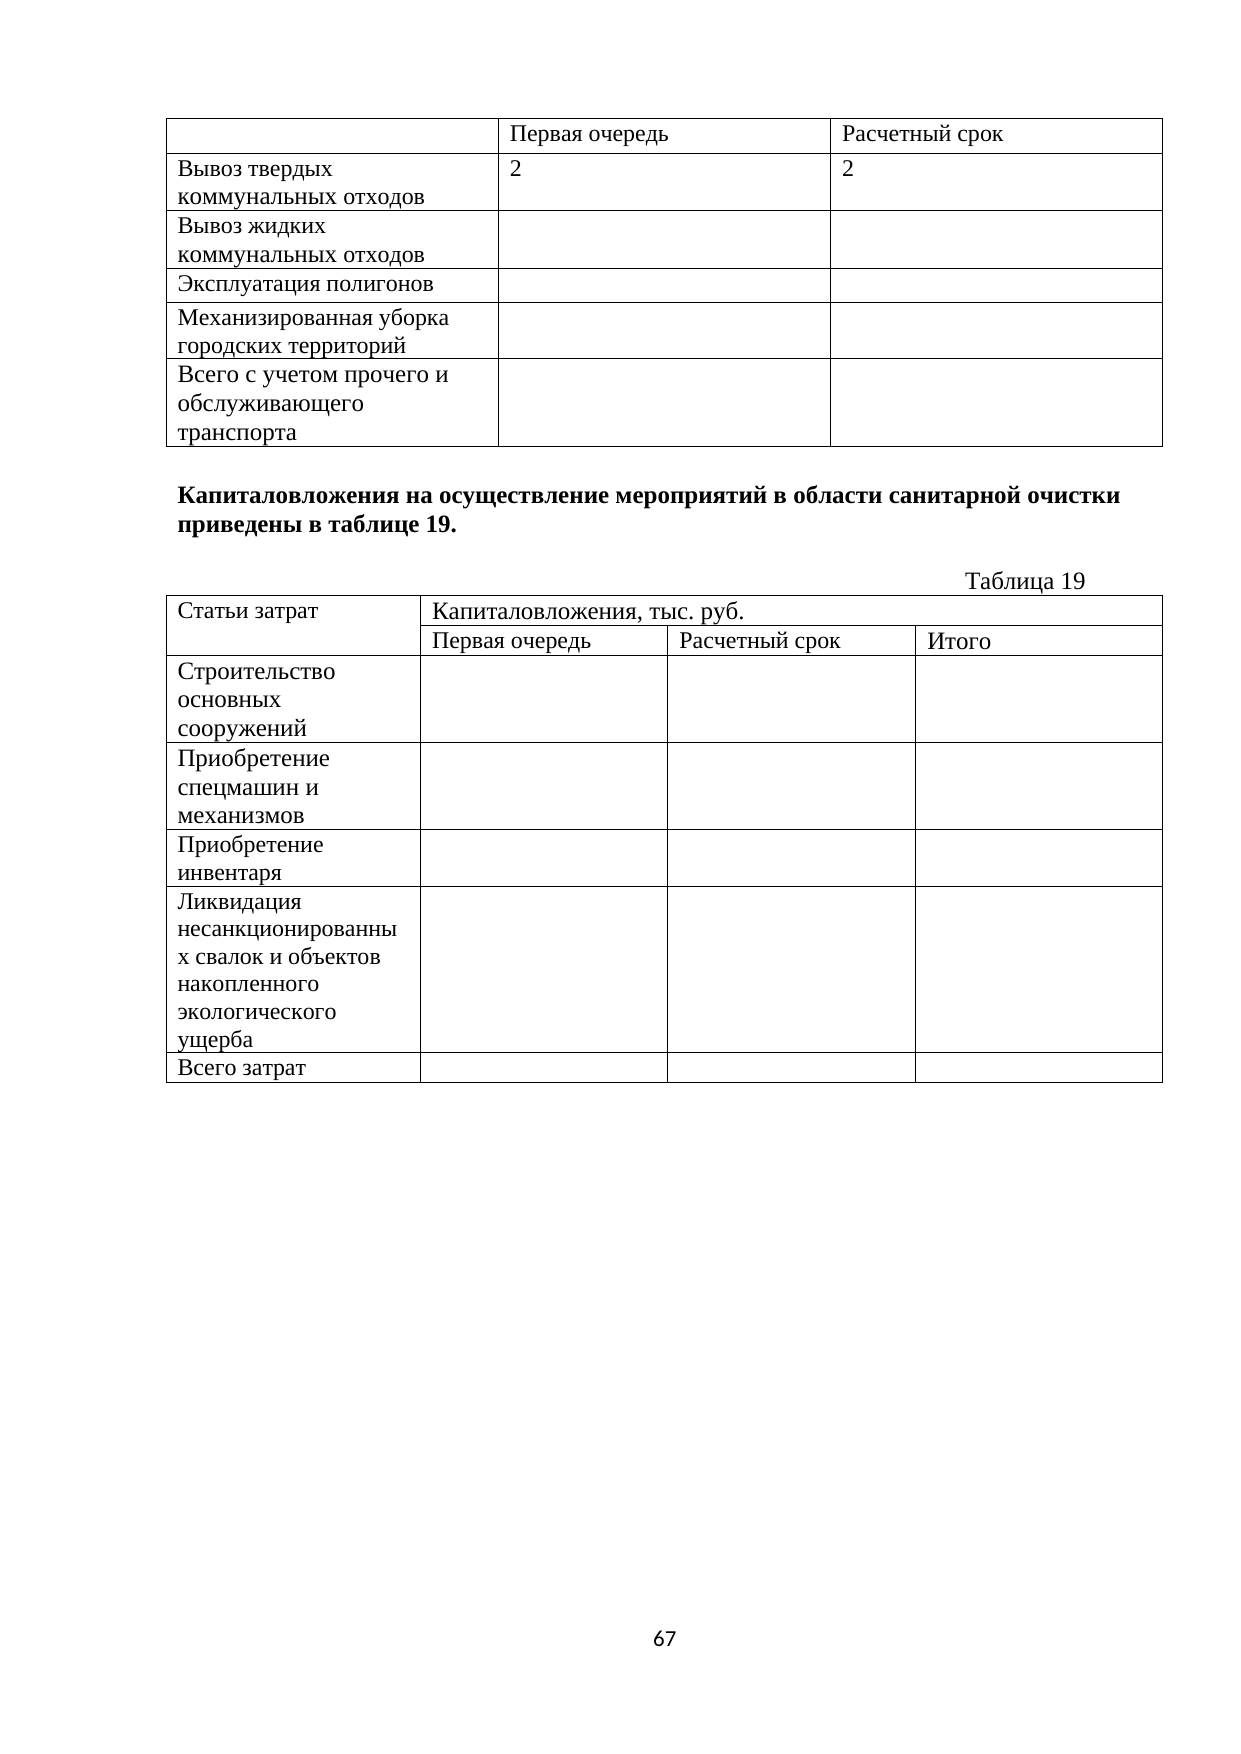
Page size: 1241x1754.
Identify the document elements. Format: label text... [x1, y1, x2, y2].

table_cell [421, 743, 667, 829]
table_cell [421, 656, 667, 742]
table_cell Первая очередь [499, 119, 830, 153]
table_cell [668, 1053, 915, 1082]
table_cell [668, 743, 915, 829]
table_cell [499, 359, 830, 446]
table_cell Первая очередь [421, 626, 667, 655]
table_cell Всего с учетом прочего и обслуживающего транспорта [167, 359, 498, 446]
table_cell Приобретение спецмашин и механизмов [167, 743, 420, 829]
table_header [167, 119, 498, 153]
table_cell [831, 303, 1162, 358]
table_cell Вывоз жидких коммунальных отходов [167, 211, 498, 267]
table_header Капиталовложения, тыс. руб. [421, 596, 1162, 625]
table_cell Вывоз твердых коммунальных отходов [167, 154, 498, 210]
table_cell Ликвидация несанкционированных свалок и объектов накопленного экологического ущерба [167, 887, 420, 1052]
table_cell [831, 211, 1162, 267]
table_cell 2 [499, 154, 830, 210]
table_cell Строительство основных сооружений [167, 656, 420, 742]
table_cell [668, 830, 915, 886]
table_cell Итого [916, 626, 1162, 655]
table_cell [831, 269, 1162, 302]
table_cell [916, 656, 1162, 742]
table_cell Расчетный срок [831, 119, 1162, 153]
table_cell [421, 887, 667, 1052]
table_cell [499, 269, 830, 302]
table_cell [831, 359, 1162, 446]
table_cell Расчетный срок [668, 626, 915, 655]
table_cell Приобретение инвентаря [167, 830, 420, 886]
table_cell [916, 887, 1162, 1052]
table_cell [499, 211, 830, 267]
table_cell [421, 1053, 667, 1082]
table_cell Эксплуатация полигонов [167, 269, 498, 302]
text Капиталовложения на осуществление мероприятий в области санитарной очистки приведены в таблице 19. [177, 480, 1152, 538]
text Таблица 19 [177, 566, 1152, 595]
table_cell [916, 743, 1162, 829]
table_header Статьи затрат [167, 596, 420, 655]
table_cell [668, 656, 915, 742]
table_cell Всего затрат [167, 1053, 420, 1082]
table_cell Механизированная уборка городских территорий [167, 303, 498, 358]
table_cell [916, 830, 1162, 886]
table_cell [499, 303, 830, 358]
table_cell 2 [831, 154, 1162, 210]
table_cell [916, 1053, 1162, 1082]
table_cell [668, 887, 915, 1052]
table_cell [421, 830, 667, 886]
